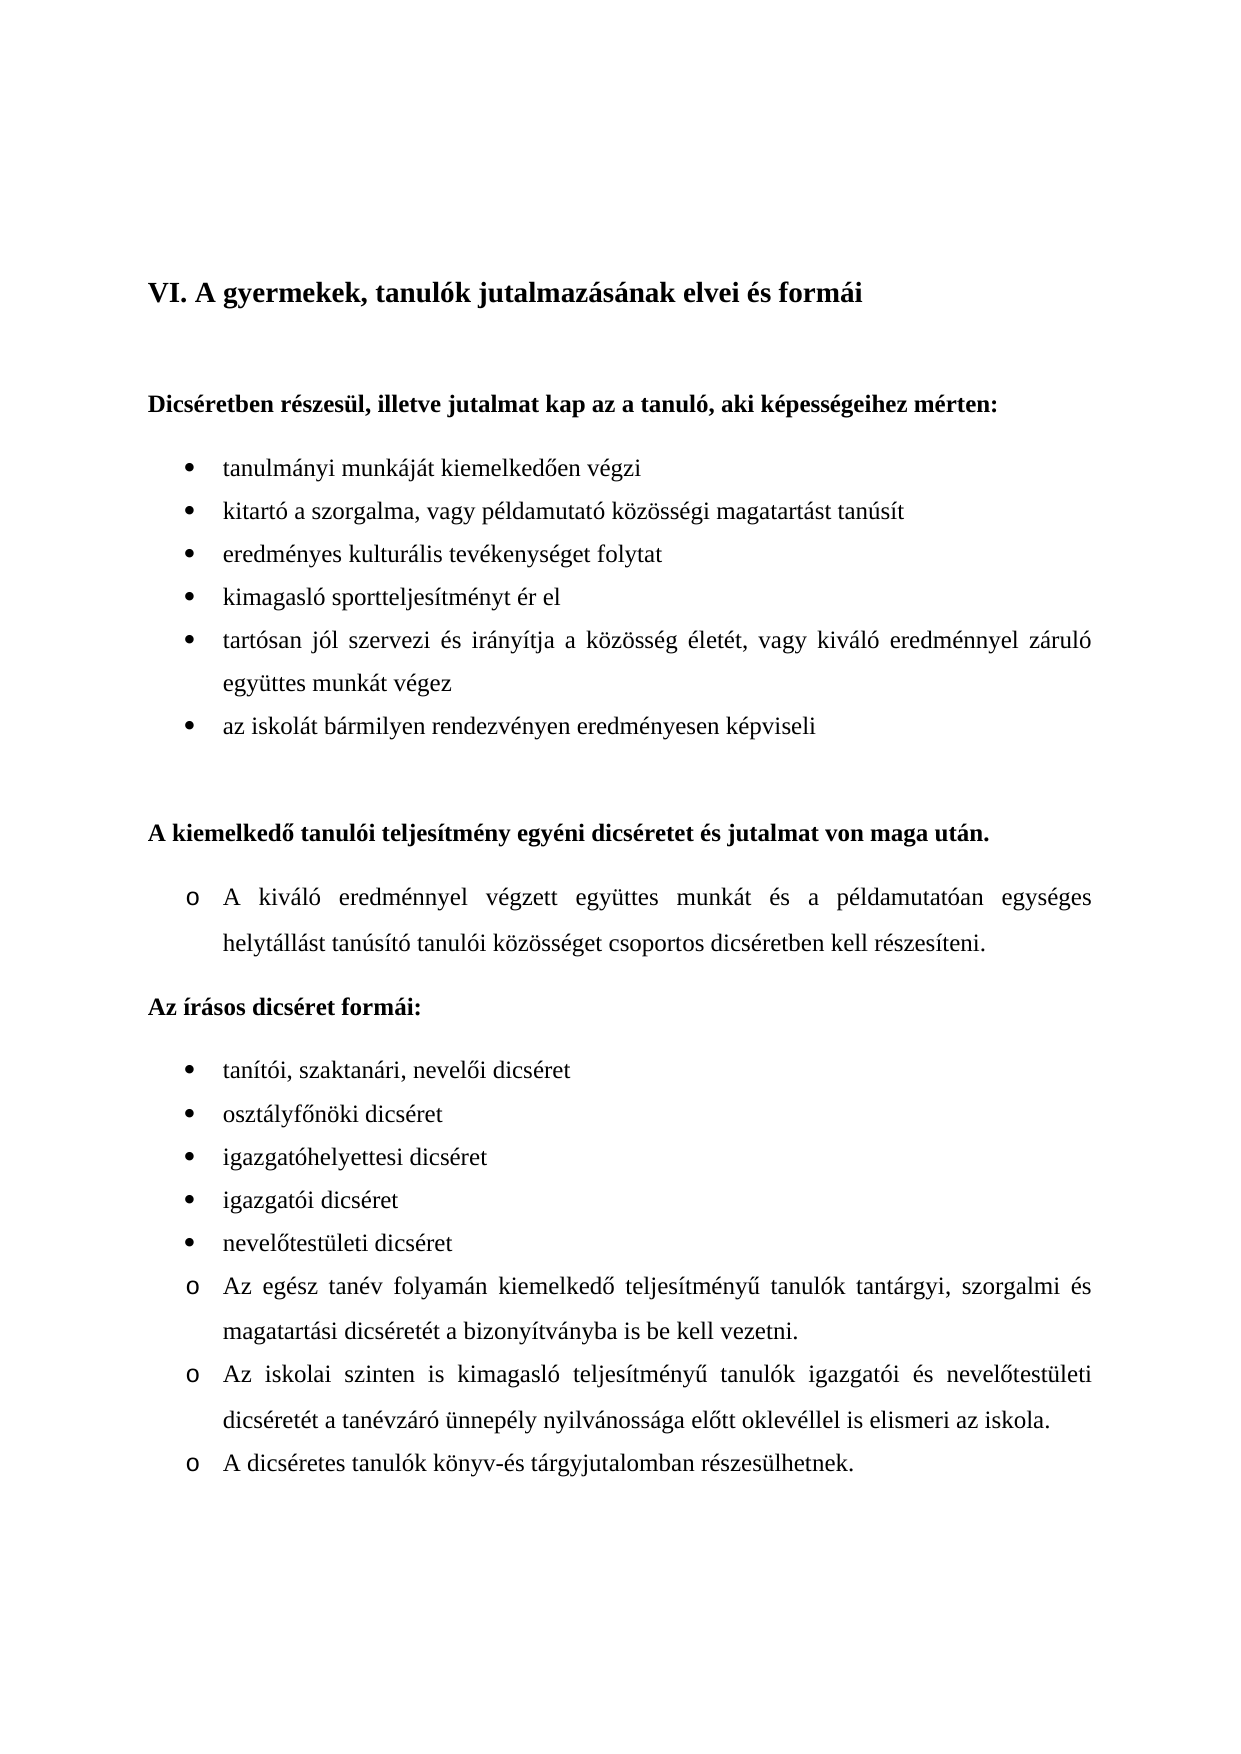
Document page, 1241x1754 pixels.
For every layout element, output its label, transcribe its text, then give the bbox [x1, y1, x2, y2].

list tanítói, szaktanári, nevelői dicséret [185, 1056, 1093, 1084]
list osztályfőnöki dicséret [185, 1099, 1093, 1127]
list Az egész tanév folyamán kiemelkedő teljesítményű tanulók tantárgyi, szorgalmi és magatartási dicséretét a bizonyítványba is be kell vezetni. [185, 1271, 1093, 1345]
list nevelőtestületi dicséret [185, 1228, 1093, 1257]
subtitle VI. A gyermekek, tanulók jutalmazásának elvei és formái [148, 276, 1093, 309]
list tanulmányi munkáját kiemelkedően végzi [185, 453, 1093, 481]
list Az iskolai szinten is kimagasló teljesítményű tanulók igazgatói és nevelőtestületi dicséretét a tanévzáró ünnepély nyilvánossága előtt oklevéllel is elismeri az iskola. [185, 1359, 1093, 1433]
list igazgatóhelyettesi dicséret [185, 1142, 1093, 1171]
list igazgatói dicséret [185, 1185, 1093, 1214]
list eredményes kulturális tevékenységet folytat [185, 539, 1093, 568]
list tartósan jól szervezi és irányítja a közösség életét, vagy kiváló eredménnyel záruló együttes munkát végez [185, 625, 1093, 697]
list kitartó a szorgalma, vagy példamutató közösségi magatartást tanúsít [185, 496, 1093, 524]
list A kiváló eredménnyel végzett együttes munkát és a példamutatóan egységes helytállást tanúsító tanulói közösséget csoportos dicséretben kell részesíteni. [185, 882, 1093, 956]
text Dicséretben részesül, illetve jutalmat kap az a tanuló, aki képességeihez mérten: [148, 389, 1093, 417]
list kimagasló sportteljesítményt ér el [185, 582, 1093, 611]
list A dicséretes tanulók könyv-és tárgyjutalomban részesülhetnek. [185, 1448, 1093, 1479]
text Az írásos dicséret formái: [148, 992, 1093, 1020]
list az iskolát bármilyen rendezvényen eredményesen képviseli [185, 711, 1093, 740]
text A kiemelkedő tanulói teljesítmény egyéni dicséretet és jutalmat von maga után. [148, 818, 1093, 847]
